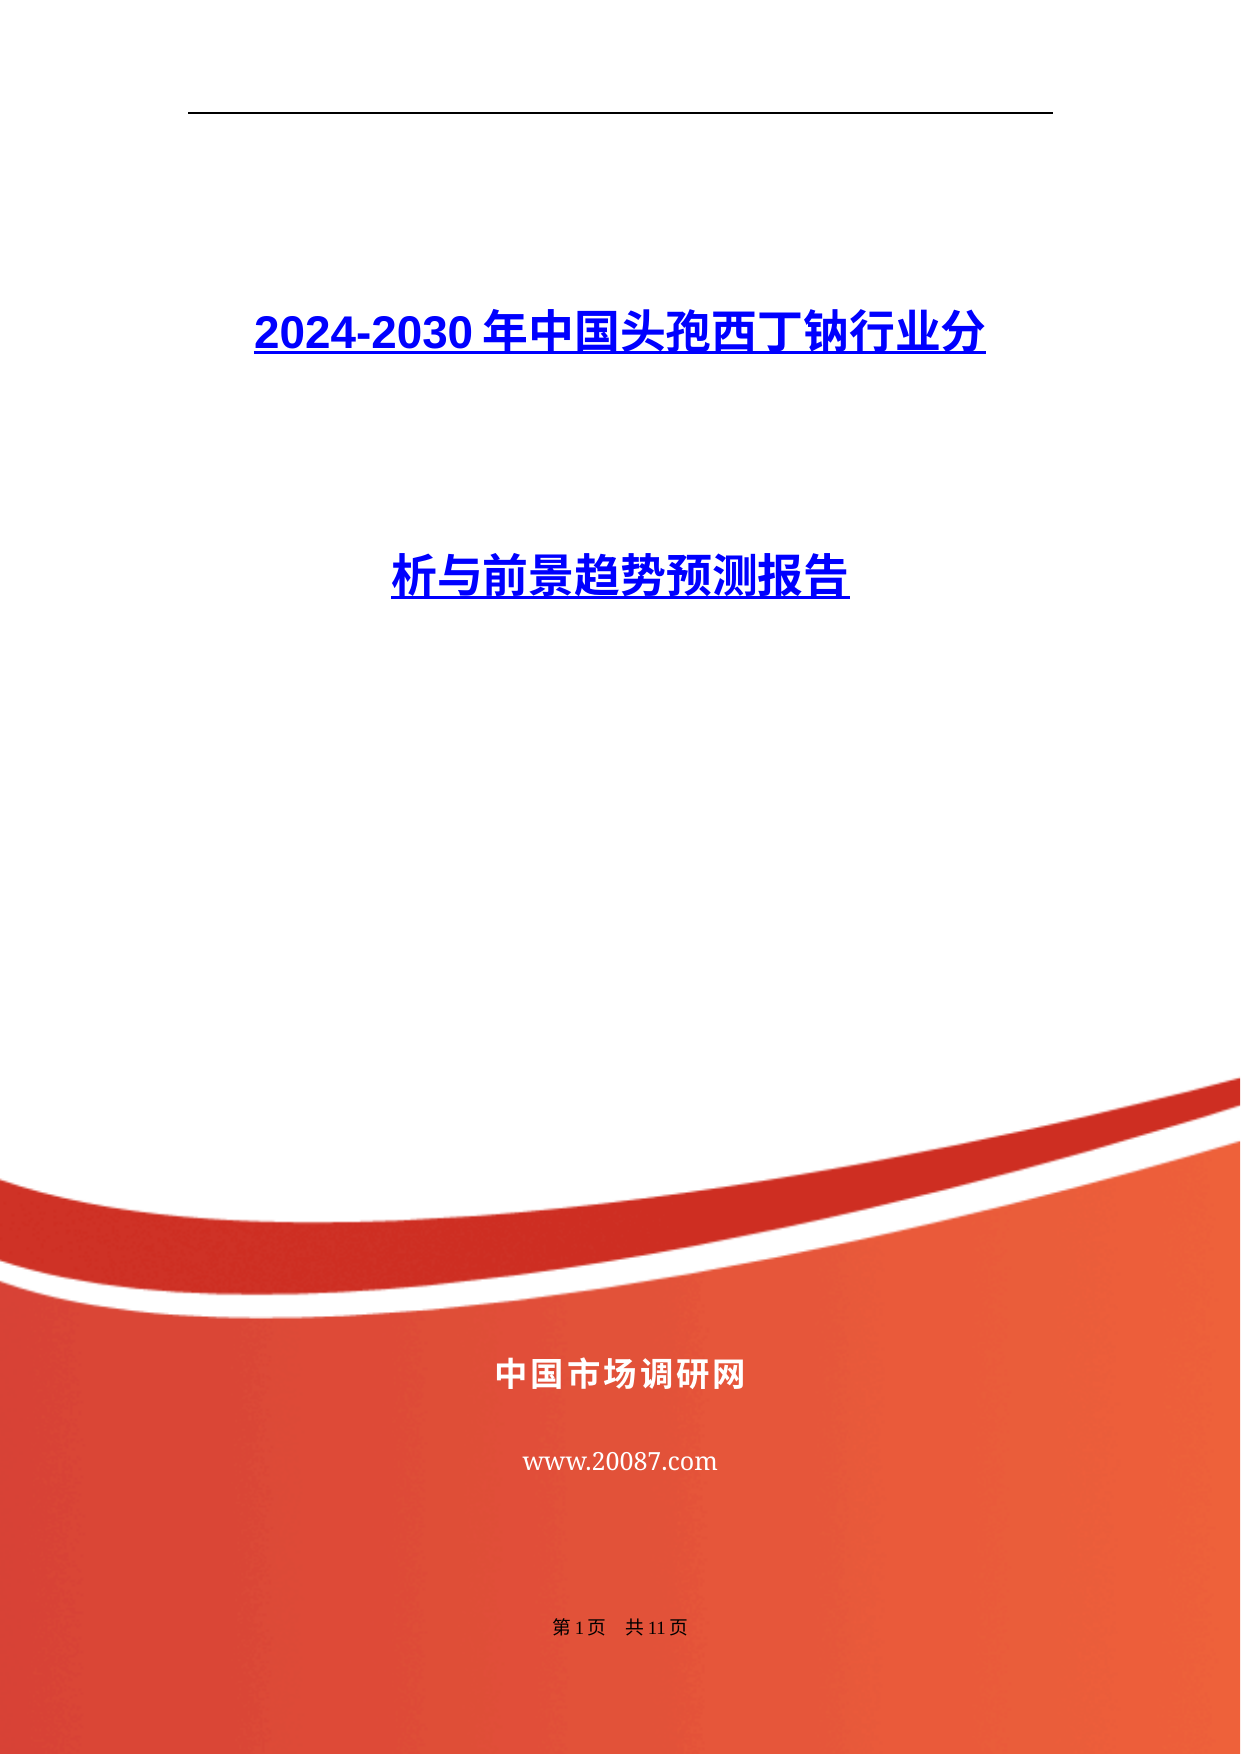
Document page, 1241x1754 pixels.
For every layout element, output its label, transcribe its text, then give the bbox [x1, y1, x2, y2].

subtitle 中国市场调研网 [187, 1339, 1053, 1404]
text www.20087.com [187, 1428, 1053, 1493]
table_header 2024-2030年中国头孢西丁钠行业分析与前景趋势预测报告 [188, 207, 1053, 773]
picture [0, 1006, 1241, 1754]
